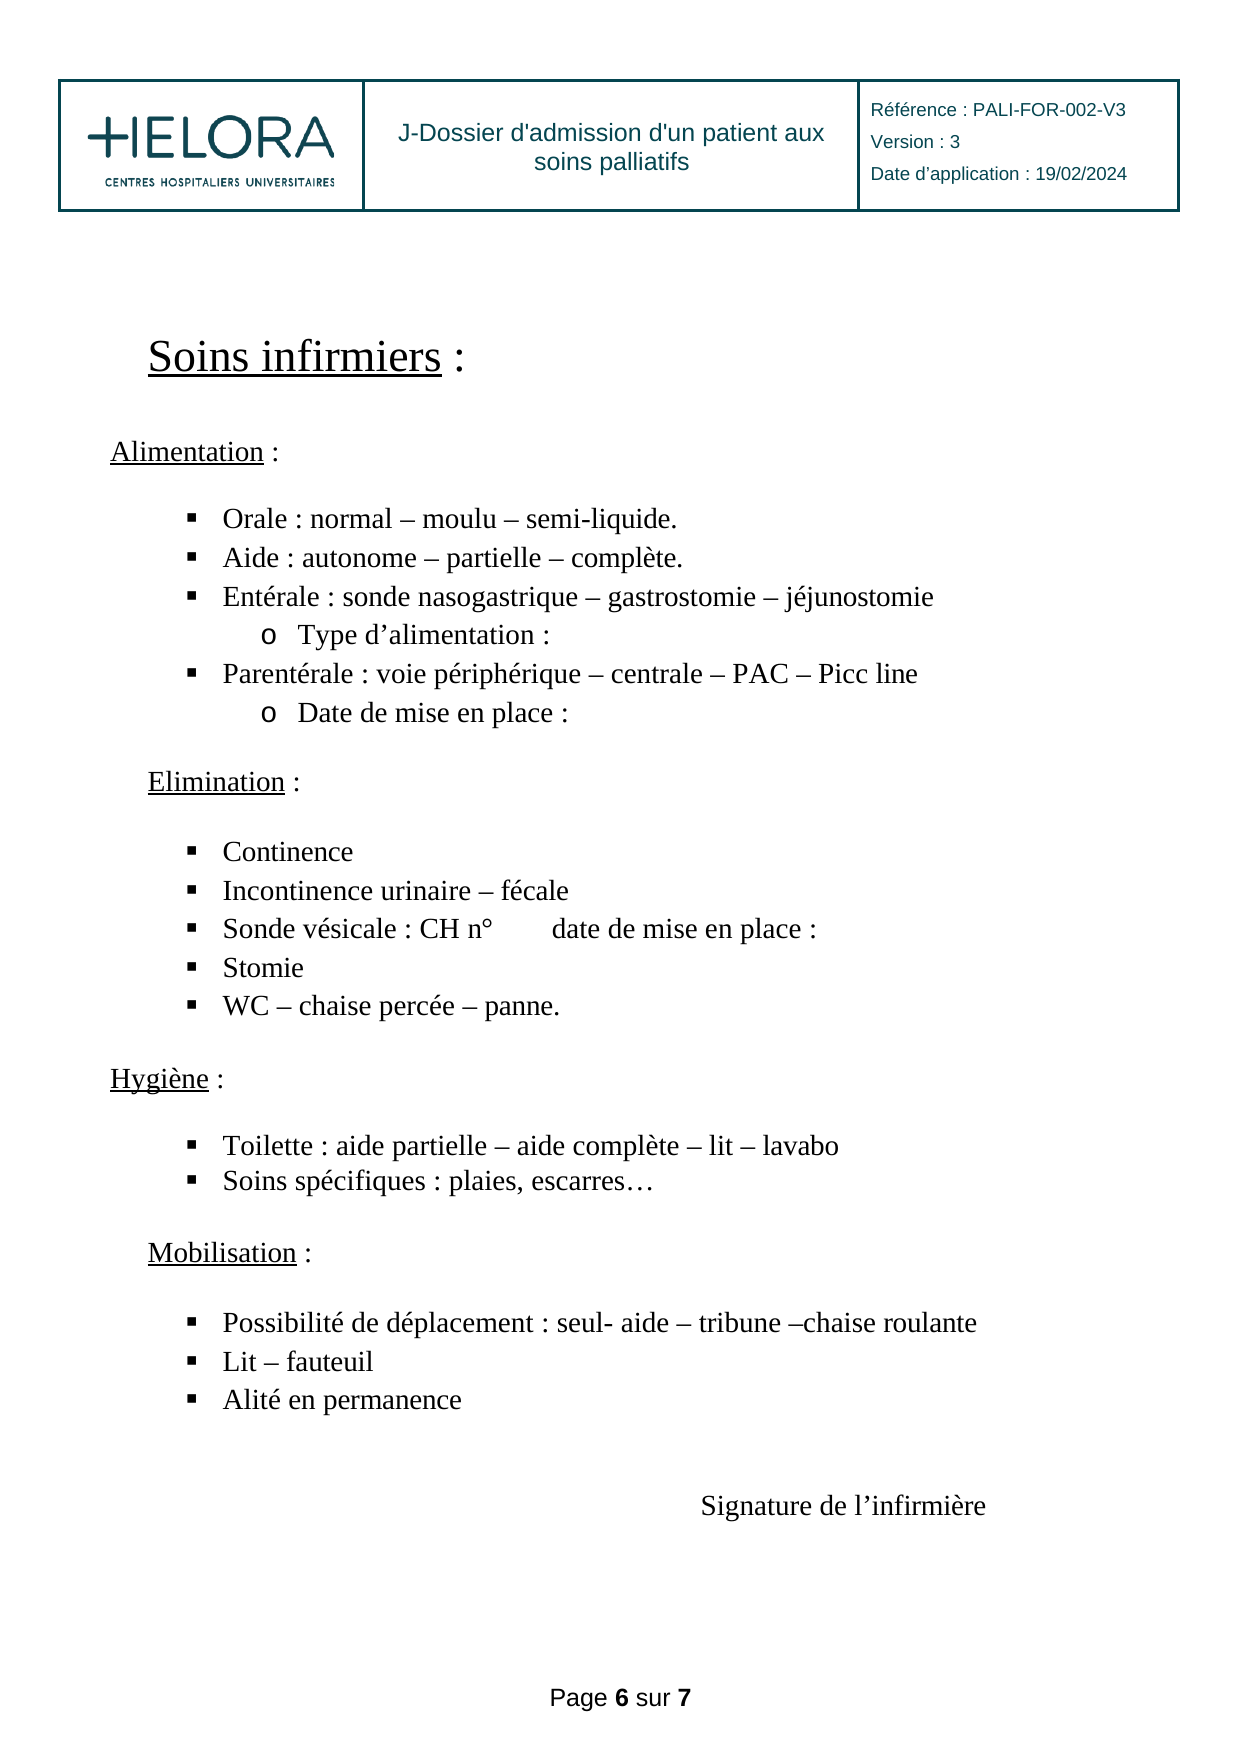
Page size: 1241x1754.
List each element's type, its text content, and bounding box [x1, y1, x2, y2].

list Toilette : aide partielle – aide complète – lit – lavabo [185, 1128, 1196, 1162]
text Signature de l’infirmière [700, 1488, 1196, 1522]
list Date de mise en place : Elimination : [147, 695, 570, 798]
list Aide : autonome – partielle – complète. [185, 540, 1196, 574]
text Hygiène : [110, 1061, 1196, 1094]
text Alimentation : [110, 434, 1196, 468]
list Possibilité de déplacement : seul- aide – tribune –chaise roulante [185, 1306, 1196, 1339]
list Continence [185, 834, 1196, 868]
list Incontinence urinaire – fécale [185, 873, 1196, 906]
subtitle Soins infirmiers : [147, 328, 1196, 381]
list Sonde vésicale : CH n° date de mise en place : [185, 911, 1196, 945]
list Lit – fauteuil [185, 1344, 1196, 1377]
list Alité en permanence [185, 1382, 1196, 1416]
list Stomie [185, 950, 1196, 983]
list Orale : normal – moulu – semi-liquide. [185, 502, 1196, 535]
picture [87, 115, 335, 187]
list Soins spécifiques : plaies, escarres… Mobilisation : [147, 1163, 655, 1268]
list Entérale : sonde nasogastrique – gastrostomie – jéjunostomie [185, 579, 1196, 612]
list WC – chaise percée – panne. [185, 988, 1196, 1022]
list Type d’alimentation : [260, 617, 1196, 653]
list Parentérale : voie périphérique – centrale – PAC – Picc line [185, 656, 1196, 690]
